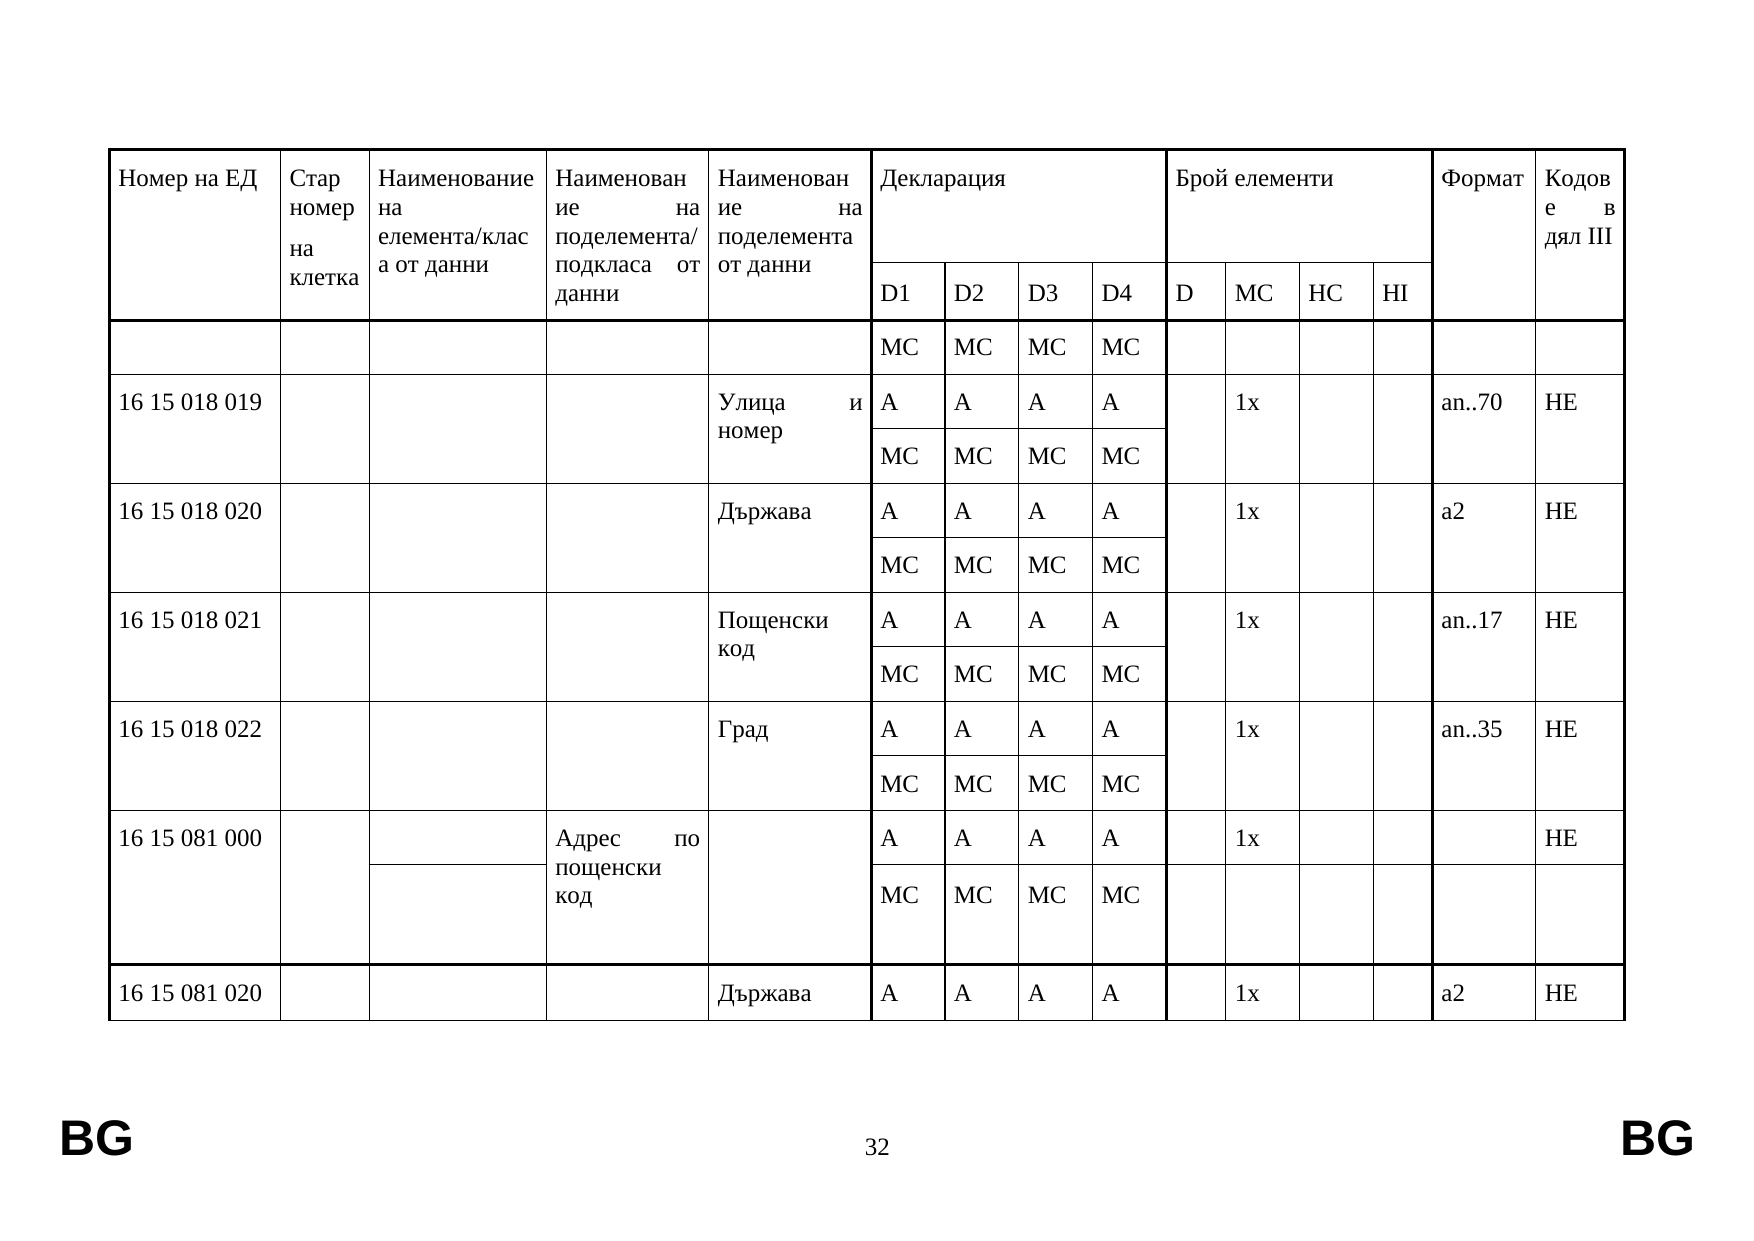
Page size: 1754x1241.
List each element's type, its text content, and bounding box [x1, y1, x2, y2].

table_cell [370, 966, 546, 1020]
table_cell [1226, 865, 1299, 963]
table_cell D [1168, 263, 1225, 319]
table_cell [1536, 262, 1623, 319]
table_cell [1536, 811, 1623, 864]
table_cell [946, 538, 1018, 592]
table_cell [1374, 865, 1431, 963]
table_header Декларация [873, 151, 1165, 262]
table_header Наименование на поделемента/подкласа от данни [547, 151, 708, 319]
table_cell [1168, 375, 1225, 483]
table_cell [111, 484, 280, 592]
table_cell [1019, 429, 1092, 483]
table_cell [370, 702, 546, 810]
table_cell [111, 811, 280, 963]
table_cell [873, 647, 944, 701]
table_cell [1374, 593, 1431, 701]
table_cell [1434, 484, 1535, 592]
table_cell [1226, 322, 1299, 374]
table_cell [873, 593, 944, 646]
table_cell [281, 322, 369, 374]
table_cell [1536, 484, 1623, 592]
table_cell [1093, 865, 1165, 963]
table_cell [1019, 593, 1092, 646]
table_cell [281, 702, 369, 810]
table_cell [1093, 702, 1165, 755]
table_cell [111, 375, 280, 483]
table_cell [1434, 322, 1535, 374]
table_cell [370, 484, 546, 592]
table_cell D1 [873, 263, 944, 319]
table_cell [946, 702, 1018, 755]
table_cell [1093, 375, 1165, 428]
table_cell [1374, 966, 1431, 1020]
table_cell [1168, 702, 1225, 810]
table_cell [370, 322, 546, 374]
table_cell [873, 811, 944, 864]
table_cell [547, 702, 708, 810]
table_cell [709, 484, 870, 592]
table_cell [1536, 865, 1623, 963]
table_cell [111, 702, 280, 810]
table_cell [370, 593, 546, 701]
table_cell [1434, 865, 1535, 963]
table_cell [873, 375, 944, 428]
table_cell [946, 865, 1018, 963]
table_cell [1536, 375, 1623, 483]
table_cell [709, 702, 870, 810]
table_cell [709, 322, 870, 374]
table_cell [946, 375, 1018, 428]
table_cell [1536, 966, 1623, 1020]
table_header Наименование на елемента/класа от данни [370, 151, 546, 319]
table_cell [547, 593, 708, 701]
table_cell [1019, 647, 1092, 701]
table_header Наименование на поделемента от данни [709, 151, 870, 319]
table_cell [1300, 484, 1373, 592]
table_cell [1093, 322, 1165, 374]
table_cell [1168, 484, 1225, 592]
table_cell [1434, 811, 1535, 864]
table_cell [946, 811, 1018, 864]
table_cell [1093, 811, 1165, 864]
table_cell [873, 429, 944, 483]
table_cell D3 [1019, 263, 1092, 319]
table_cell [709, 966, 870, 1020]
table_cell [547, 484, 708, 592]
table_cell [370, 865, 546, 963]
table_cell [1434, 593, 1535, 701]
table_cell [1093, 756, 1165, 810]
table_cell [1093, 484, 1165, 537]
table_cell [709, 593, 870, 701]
table_header Формат [1434, 151, 1535, 262]
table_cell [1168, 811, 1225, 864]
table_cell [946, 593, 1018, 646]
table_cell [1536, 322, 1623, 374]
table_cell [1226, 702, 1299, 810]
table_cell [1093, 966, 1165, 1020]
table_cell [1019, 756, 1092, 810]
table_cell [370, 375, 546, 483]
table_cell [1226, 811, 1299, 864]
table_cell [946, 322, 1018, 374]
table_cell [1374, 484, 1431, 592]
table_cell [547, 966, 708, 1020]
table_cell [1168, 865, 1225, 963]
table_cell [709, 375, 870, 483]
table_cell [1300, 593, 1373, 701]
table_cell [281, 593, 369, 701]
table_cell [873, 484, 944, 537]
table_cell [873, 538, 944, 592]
table_cell D2 [946, 263, 1018, 319]
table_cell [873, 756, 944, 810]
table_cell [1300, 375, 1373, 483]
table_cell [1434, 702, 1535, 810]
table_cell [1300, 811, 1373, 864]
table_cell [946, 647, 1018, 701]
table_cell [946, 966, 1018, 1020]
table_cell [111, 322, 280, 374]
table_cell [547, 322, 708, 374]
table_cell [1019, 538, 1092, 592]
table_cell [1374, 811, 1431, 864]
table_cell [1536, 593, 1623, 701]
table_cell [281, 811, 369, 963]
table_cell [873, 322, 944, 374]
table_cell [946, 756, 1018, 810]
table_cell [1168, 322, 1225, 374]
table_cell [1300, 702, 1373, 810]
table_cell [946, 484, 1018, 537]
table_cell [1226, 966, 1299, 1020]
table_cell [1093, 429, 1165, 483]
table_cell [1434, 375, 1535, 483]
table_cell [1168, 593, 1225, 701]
table_cell [1434, 262, 1535, 319]
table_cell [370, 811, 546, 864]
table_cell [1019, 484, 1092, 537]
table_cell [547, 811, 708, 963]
table_header Стар номер на клетка [281, 151, 369, 319]
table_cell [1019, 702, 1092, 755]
table_cell D4 [1093, 263, 1165, 319]
table_cell MC [1226, 263, 1299, 319]
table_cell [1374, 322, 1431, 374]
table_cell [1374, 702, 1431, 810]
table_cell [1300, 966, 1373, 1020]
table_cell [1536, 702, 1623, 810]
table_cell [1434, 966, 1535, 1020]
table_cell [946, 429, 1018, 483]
table_cell HI [1374, 263, 1431, 319]
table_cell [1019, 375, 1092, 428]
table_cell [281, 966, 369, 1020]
table_cell HC [1300, 263, 1373, 319]
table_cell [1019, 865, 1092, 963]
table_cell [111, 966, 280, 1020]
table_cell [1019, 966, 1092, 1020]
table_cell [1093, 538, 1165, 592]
table_header Брой елементи [1168, 151, 1431, 262]
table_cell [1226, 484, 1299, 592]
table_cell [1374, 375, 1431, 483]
table_header Номер на ЕД [111, 151, 280, 319]
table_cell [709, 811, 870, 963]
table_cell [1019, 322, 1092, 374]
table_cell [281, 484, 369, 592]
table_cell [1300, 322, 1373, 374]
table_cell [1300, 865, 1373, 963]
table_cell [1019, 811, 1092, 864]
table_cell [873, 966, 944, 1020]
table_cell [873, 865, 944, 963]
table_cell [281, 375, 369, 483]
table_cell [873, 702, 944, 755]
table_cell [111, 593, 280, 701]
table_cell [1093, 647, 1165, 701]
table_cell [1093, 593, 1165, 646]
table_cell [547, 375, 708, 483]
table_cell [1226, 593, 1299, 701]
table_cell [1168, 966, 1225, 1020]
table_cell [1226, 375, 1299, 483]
table_header Кодове в дял III [1536, 151, 1623, 262]
